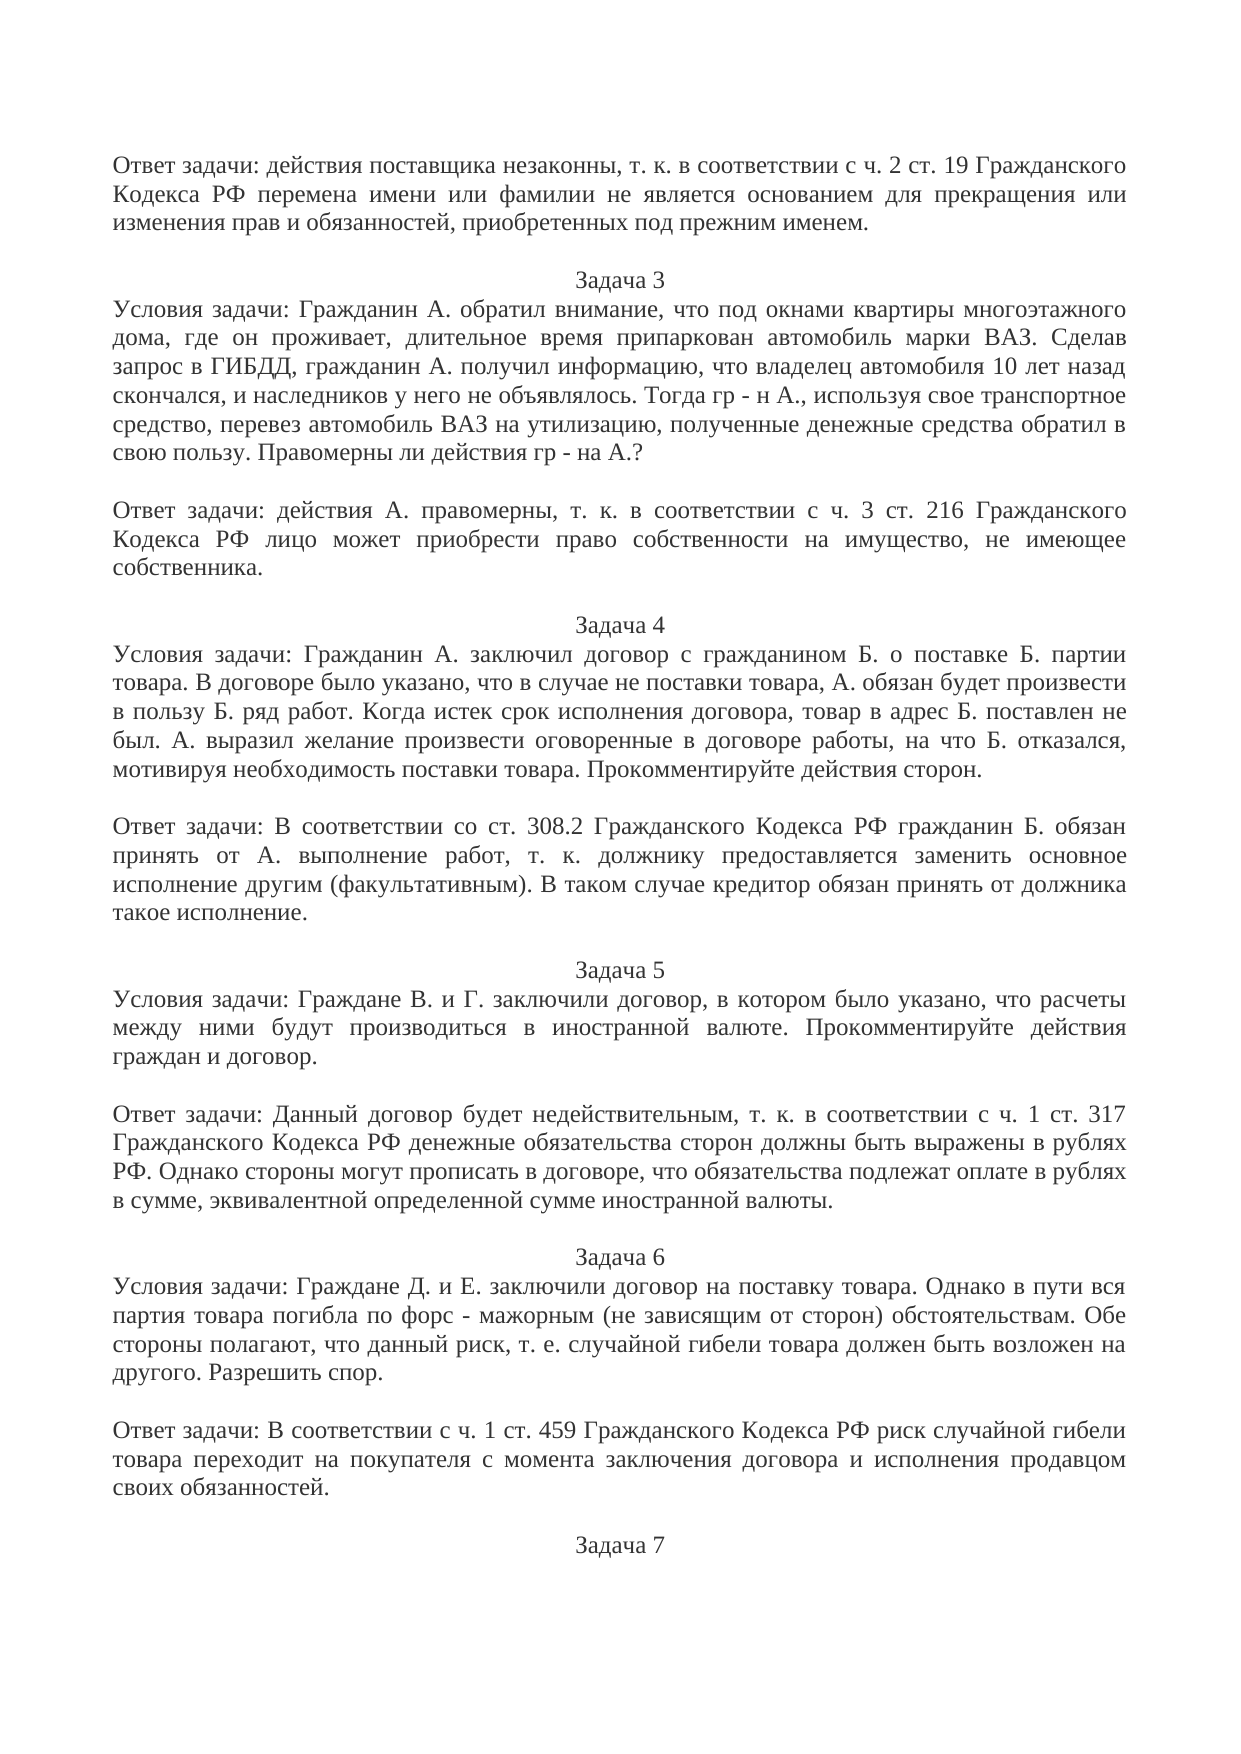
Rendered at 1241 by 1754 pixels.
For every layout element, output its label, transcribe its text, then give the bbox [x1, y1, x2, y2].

text Ответ задачи: действия А. правомерны, т. к. в соответствии с ч. 3 ст. 216 Гражданского Кодекса РФ лицо может приобрести право собственности на имущество, не имеющее собственника. [112, 495, 1128, 581]
text Задача 6 [112, 1242, 1128, 1271]
text Задача 5 [112, 955, 1128, 984]
text Условия задачи: Граждане Д. и Е. заключили договор на поставку товара. Однако в пути вся партия товара погибла по форс - мажорным (не зависящим от сторон) обстоятельствам. Обе стороны полагают, что данный риск, т. е. случайной гибели товара должен быть возложен на другого. Разрешить спор. [112, 1271, 1128, 1386]
text Условия задачи: Гражданин А. обратил внимание, что под окнами квартиры многоэтажного дома, где он проживает, длительное время припаркован автомобиль марки ВАЗ. Сделав запрос в ГИБДД, гражданин А. получил информацию, что владелец автомобиля 10 лет назад скончался, и наследников у него не объявлялось. Тогда гр - н А., используя свое транспортное средство, перевез автомобиль ВАЗ на утилизацию, полученные денежные средства обратил в свою пользу. Правомерны ли действия гр - на А.? [112, 294, 1128, 466]
text Задача 7 [112, 1530, 1128, 1559]
text Ответ задачи: действия поставщика незаконны, т. к. в соответствии с ч. 2 ст. 19 Гражданского Кодекса РФ перемена имени или фамилии не является основанием для прекращения или изменения прав и обязанностей, приобретенных под прежним именем. [112, 150, 1128, 236]
text Ответ задачи: В соответствии со ст. 308.2 Гражданского Кодекса РФ гражданин Б. обязан принять от А. выполнение работ, т. к. должнику предоставляется заменить основное исполнение другим (факультативным). В таком случае кредитор обязан принять от должника такое исполнение. [112, 811, 1128, 926]
text Задача 3 [112, 265, 1128, 294]
text Ответ задачи: Данный договор будет недействительным, т. к. в соответствии с ч. 1 ст. 317 Гражданского Кодекса РФ денежные обязательства сторон должны быть выражены в рублях РФ. Однако стороны могут прописать в договоре, что обязательства подлежат оплате в рублях в сумме, эквивалентной определенной сумме иностранной валюты. [112, 1099, 1128, 1214]
text Условия задачи: Граждане В. и Г. заключили договор, в котором было указано, что расчеты между ними будут производиться в иностранной валюте. Прокомментируйте действия граждан и договор. [112, 984, 1128, 1070]
text Ответ задачи: В соответствии с ч. 1 ст. 459 Гражданского Кодекса РФ риск случайной гибели товара переходит на покупателя с момента заключения договора и исполнения продавцом своих обязанностей. [112, 1415, 1128, 1501]
text Задача 4 [112, 610, 1128, 639]
text Условия задачи: Гражданин А. заключил договор с гражданином Б. о поставке Б. партии товара. В договоре было указано, что в случае не поставки товара, А. обязан будет произвести в пользу Б. ряд работ. Когда истек срок исполнения договора, товар в адрес Б. поставлен не был. А. выразил желание произвести оговоренные в договоре работы, на что Б. отказался, мотивируя необходимость поставки товара. Прокомментируйте действия сторон. [112, 639, 1128, 782]
